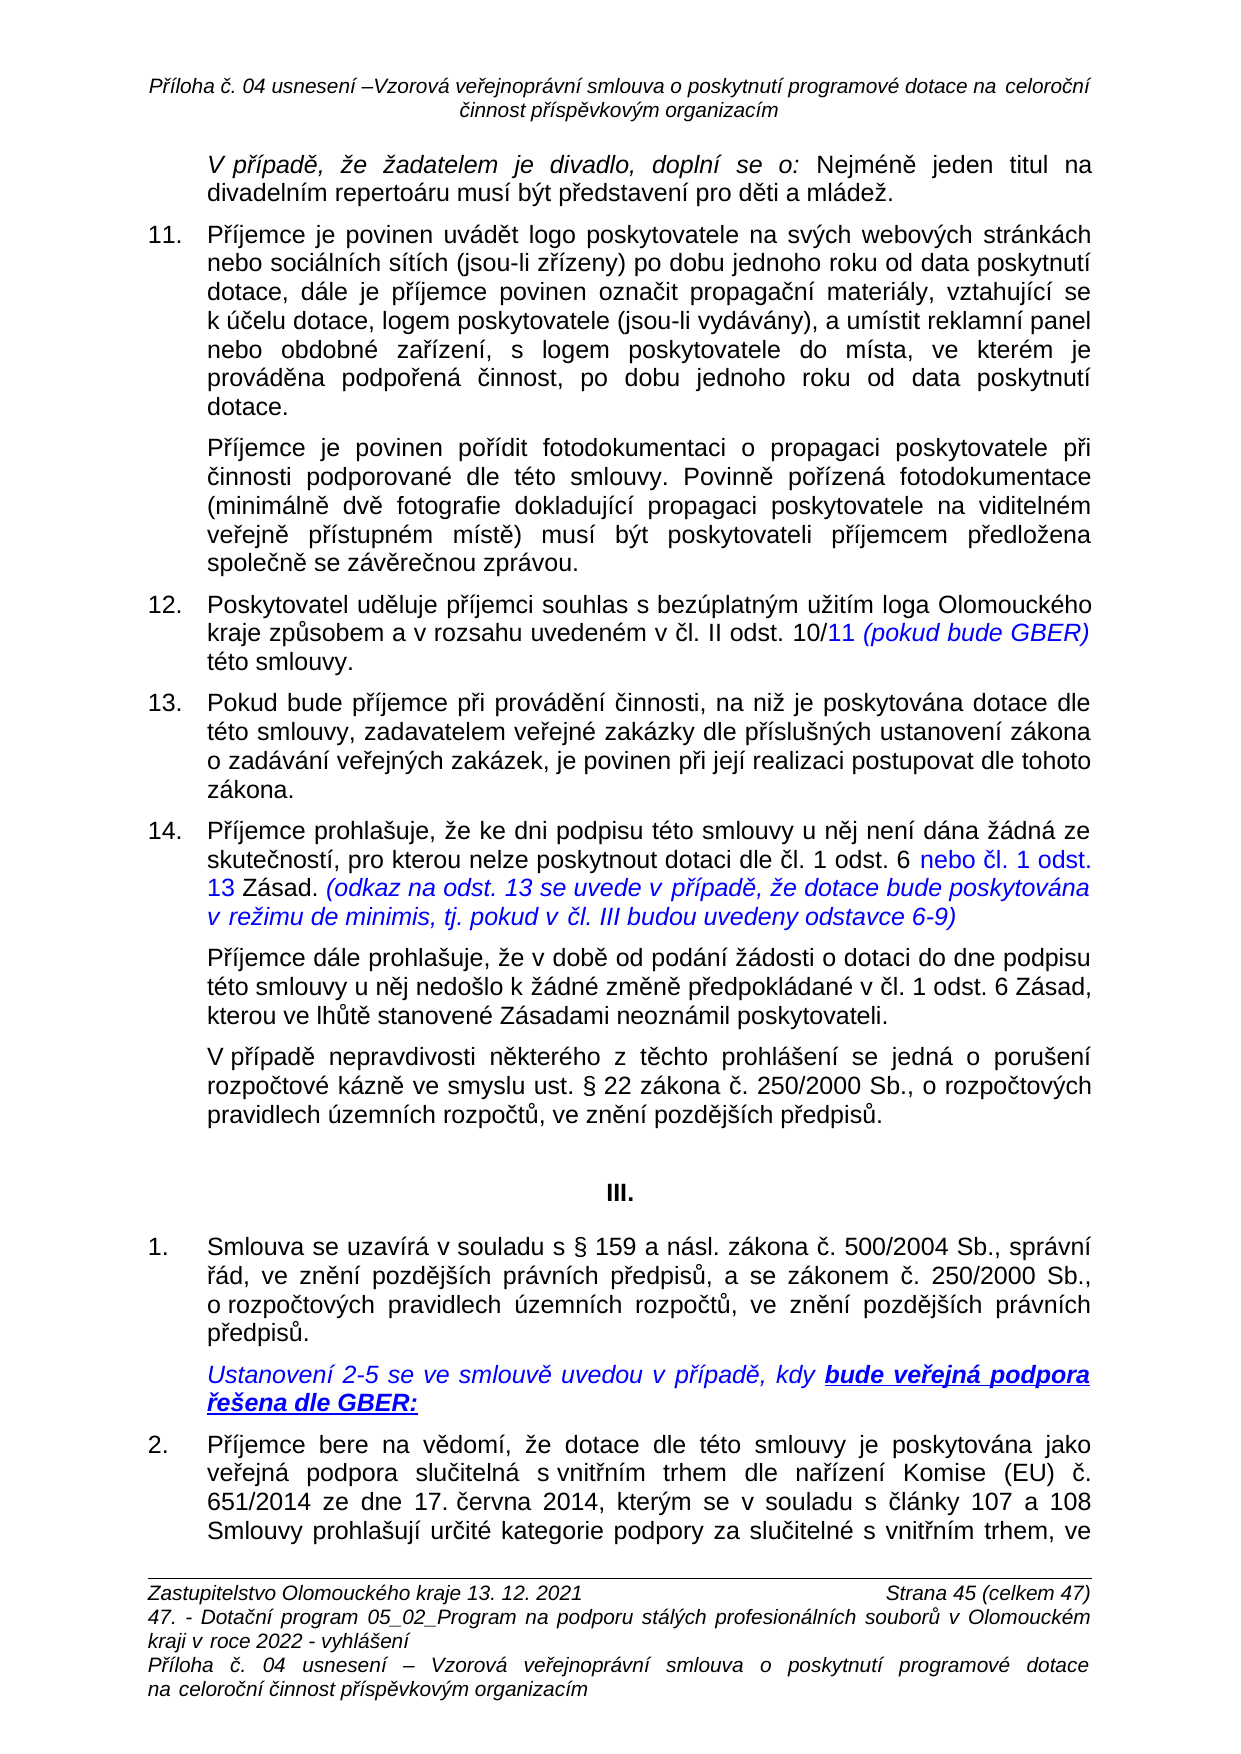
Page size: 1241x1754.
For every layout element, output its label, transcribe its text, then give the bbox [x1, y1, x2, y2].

text Příjemce je povinen pořídit fotodokumentaci o propagaci poskytovatele při činnosti podporované dle této smlouvy. Povinně pořízená fotodokumentace (minimálně dvě fotografie dokladující propagaci poskytovatele na viditelném veřejně přístupném místě) musí být poskytovateli příjemcem předložena společně se závěrečnou zprávou. [207, 433, 1092, 577]
list Příjemce prohlašuje, že ke dni podpisu této smlouvy u něj není dána žádná ze skutečností, pro kterou nelze poskytnout dotaci dle čl. 1 odst. 6 nebo čl. 1 odst. 13 Zásad. (odkaz na odst. 13 se uvede v případě, že dotace bude poskytována v režimu de minimis, tj. pokud v čl. III budou uvedeny odstavce 6-9) [148, 816, 1092, 931]
list Poskytovatel uděluje příjemci souhlas s bezúplatným užitím loga Olomouckého kraje způsobem a v rozsahu uvedeném v čl. II odst. 10/11 (pokud bude GBER) této smlouvy. [148, 590, 1092, 676]
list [207, 150, 1092, 207]
text Příjemce dále prohlašuje, že v době od podání žádosti o dotaci do dne podpisu této smlouvy u něj nedošlo k žádné změně předpokládané v čl. 1 odst. 6 Zásad, kterou ve lhůtě stanovené Zásadami neoznámil poskytovateli. [207, 943, 1092, 1030]
list Příjemce je povinen uvádět logo poskytovatele na svých webových stránkách nebo sociálních sítích (jsou-li zřízeny) po dobu jednoho roku od data poskytnutí dotace, dále je příjemce povinen označit propagační materiály, vztahující se k účelu dotace, logem poskytovatele (jsou-li vydávány), a umístit reklamní panel nebo obdobné zařízení, s logem poskytovatele do místa, ve kterém je prováděna podpořená činnost, po dobu jednoho roku od data poskytnutí dotace. [148, 220, 1092, 421]
list Pokud bude příjemce při provádění činnosti, na niž je poskytována dotace dle této smlouvy, zadavatelem veřejné zakázky dle příslušných ustanovení zákona o zadávání veřejných zakázek, je povinen při její realizaci postupovat dle tohoto zákona. [148, 688, 1092, 803]
text III. [148, 1178, 1092, 1207]
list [148, 1430, 1092, 1545]
text V případě nepravdivosti některého z těchto prohlášení se jedná o porušení rozpočtové kázně ve smyslu ust. § 22 zákona č. 250/2000 Sb., o rozpočtových pravidlech územních rozpočtů, ve znění pozdějších předpisů. [207, 1042, 1092, 1128]
list Smlouva se uzavírá v souladu s § 159 a násl. zákona č. 500/2004 Sb., správní řád, ve znění pozdějších právních předpisů, a se zákonem č. 250/2000 Sb., o rozpočtových pravidlech územních rozpočtů, ve znění pozdějších právních předpisů. [148, 1232, 1092, 1347]
list Ustanovení 2-5 se ve smlouvě uvedou v případě, kdy bude veřejná podpora řešena dle GBER: [207, 1360, 1092, 1417]
